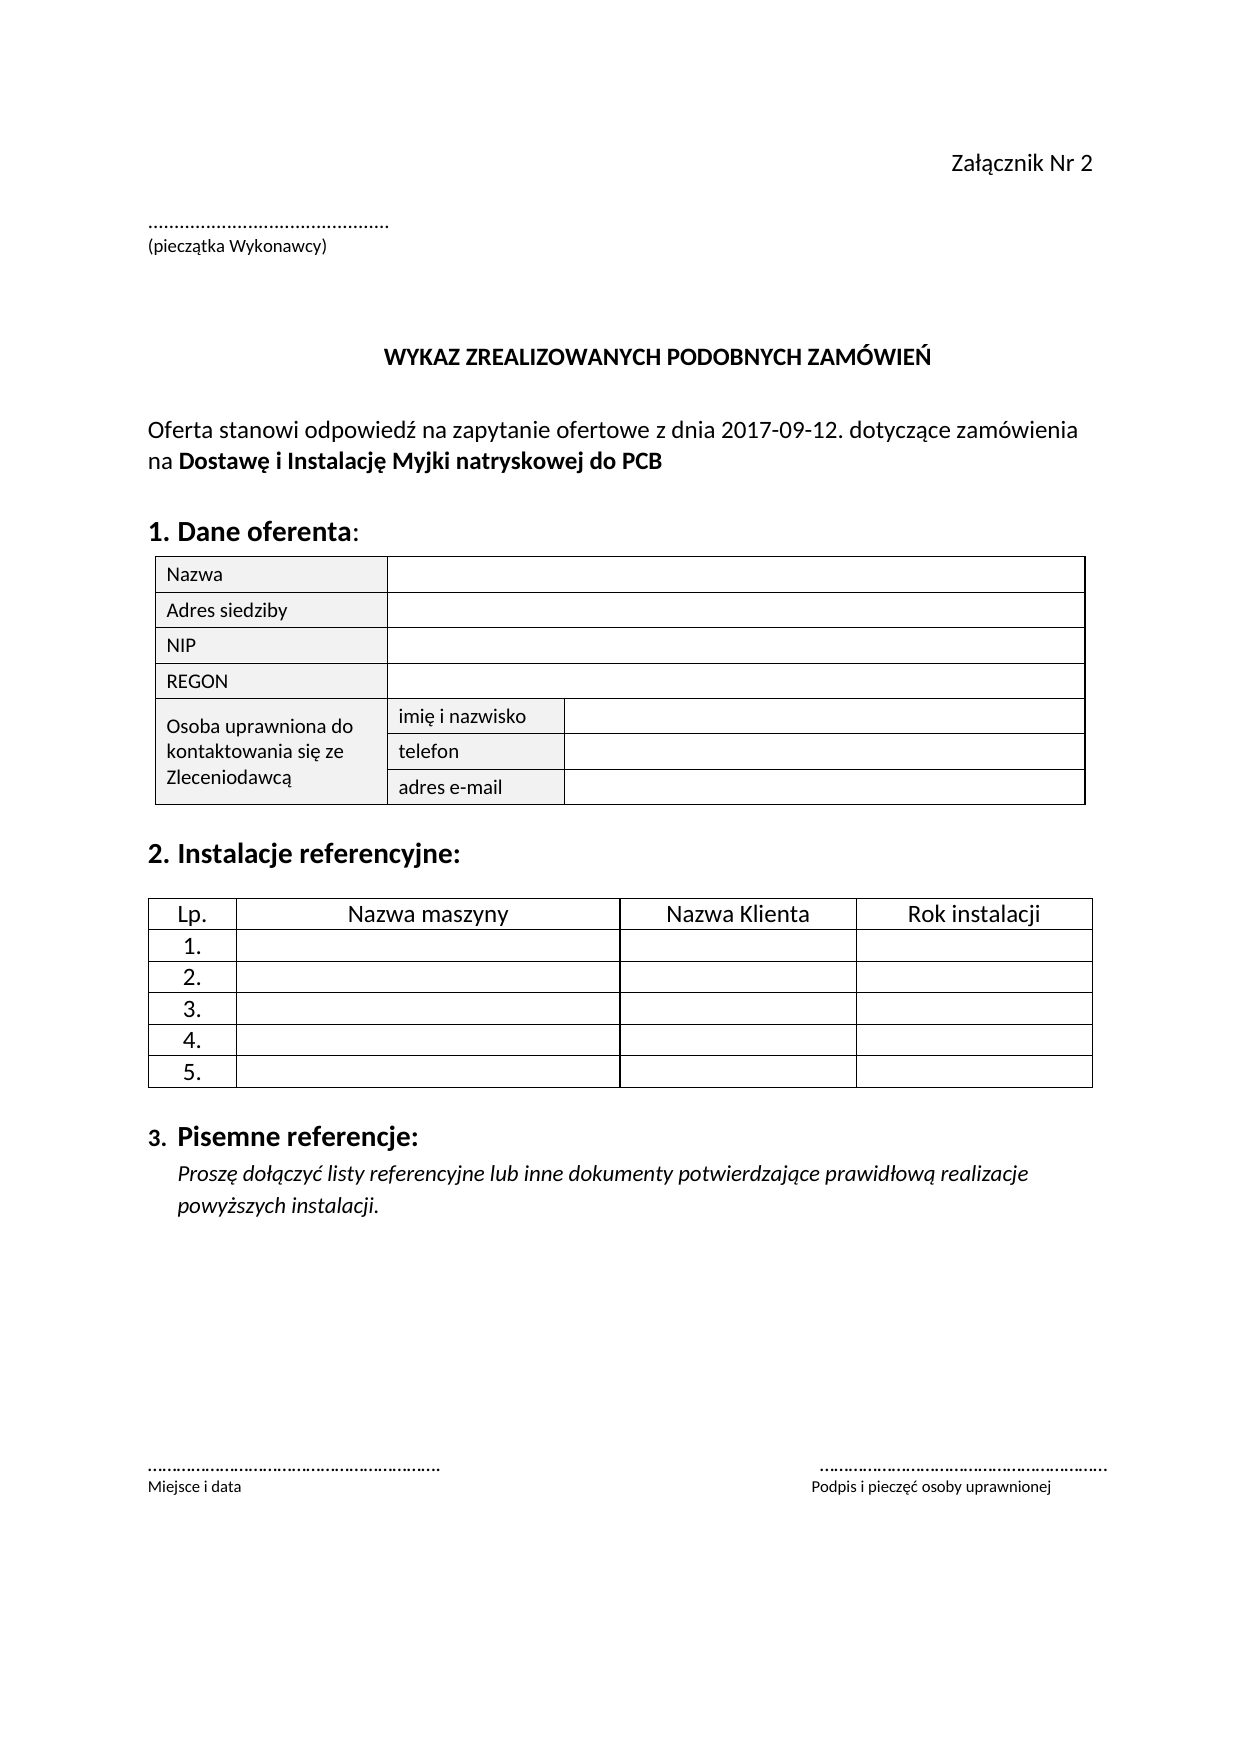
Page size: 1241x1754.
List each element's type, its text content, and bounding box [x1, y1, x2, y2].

text (pieczątka Wykonawcy) [148, 234, 1093, 257]
table_cell telefon [388, 734, 564, 769]
table_cell [857, 1025, 1092, 1055]
table_cell [621, 1025, 856, 1055]
table_cell [237, 1025, 619, 1055]
list Proszę dołączyć listy referencyjne lub inne dokumenty potwierdzające prawidłową realizacje powyższych instalacji. [177, 1159, 1093, 1219]
table_header Nazwa Klienta [621, 899, 856, 929]
text Załącznik Nr 2 [148, 148, 1093, 178]
table_cell [621, 1056, 856, 1087]
text WYKAZ ZREALIZOWANYCH PODOBNYCH ZAMÓWIEŃ [223, 341, 1093, 371]
table_cell 3. [149, 993, 236, 1024]
table_cell 1. [149, 930, 236, 961]
table_cell [857, 930, 1092, 961]
list Pisemne referencje: [148, 1118, 1093, 1154]
table_header Lp. [149, 899, 236, 929]
table_cell [857, 962, 1092, 992]
table_cell [857, 1056, 1092, 1087]
table_cell REGON [156, 664, 387, 698]
table_cell [857, 993, 1092, 1024]
list Instalacje referencyjne: [148, 836, 1093, 871]
table_cell [621, 930, 856, 961]
table_cell 2. [149, 962, 236, 992]
table_cell NIP [156, 628, 387, 662]
table_header Nazwa [156, 557, 387, 592]
table_cell [237, 962, 619, 992]
table_cell [565, 734, 1084, 769]
table_cell Osoba uprawniona do kontaktowania się ze Zleceniodawcą [156, 699, 387, 804]
table_cell adres e-mail [388, 770, 564, 804]
table_header Rok instalacji [857, 899, 1092, 929]
table_cell [565, 770, 1084, 804]
table_cell [388, 628, 1084, 662]
table_header [388, 557, 1084, 592]
table_cell [237, 930, 619, 961]
table_cell Adres siedziby [156, 593, 387, 627]
table_cell [237, 993, 619, 1024]
text Oferta stanowi odpowiedź na zapytanie ofertowe z dnia 2017-09-12. dotyczące zamówienia na Dostawę i Instalację Myjki natryskowej do PCB [148, 414, 1093, 476]
table_cell 4. [149, 1025, 236, 1055]
table_header Nazwa maszyny [237, 899, 619, 929]
list Dane oferenta: [148, 513, 1093, 549]
text Miejsce i data Podpis i pieczęć osoby uprawnionej [148, 1476, 1093, 1496]
table_cell [388, 664, 1084, 698]
table_cell imię i nazwisko [388, 699, 564, 733]
table_cell [388, 593, 1084, 627]
text .............................................. [148, 209, 1093, 234]
text ……………………………………………………. …………………………………………………… [148, 1451, 1093, 1476]
table_cell [237, 1056, 619, 1087]
table_cell 5. [149, 1056, 236, 1087]
table_cell [621, 962, 856, 992]
table_cell [621, 993, 856, 1024]
table_cell [565, 699, 1084, 733]
